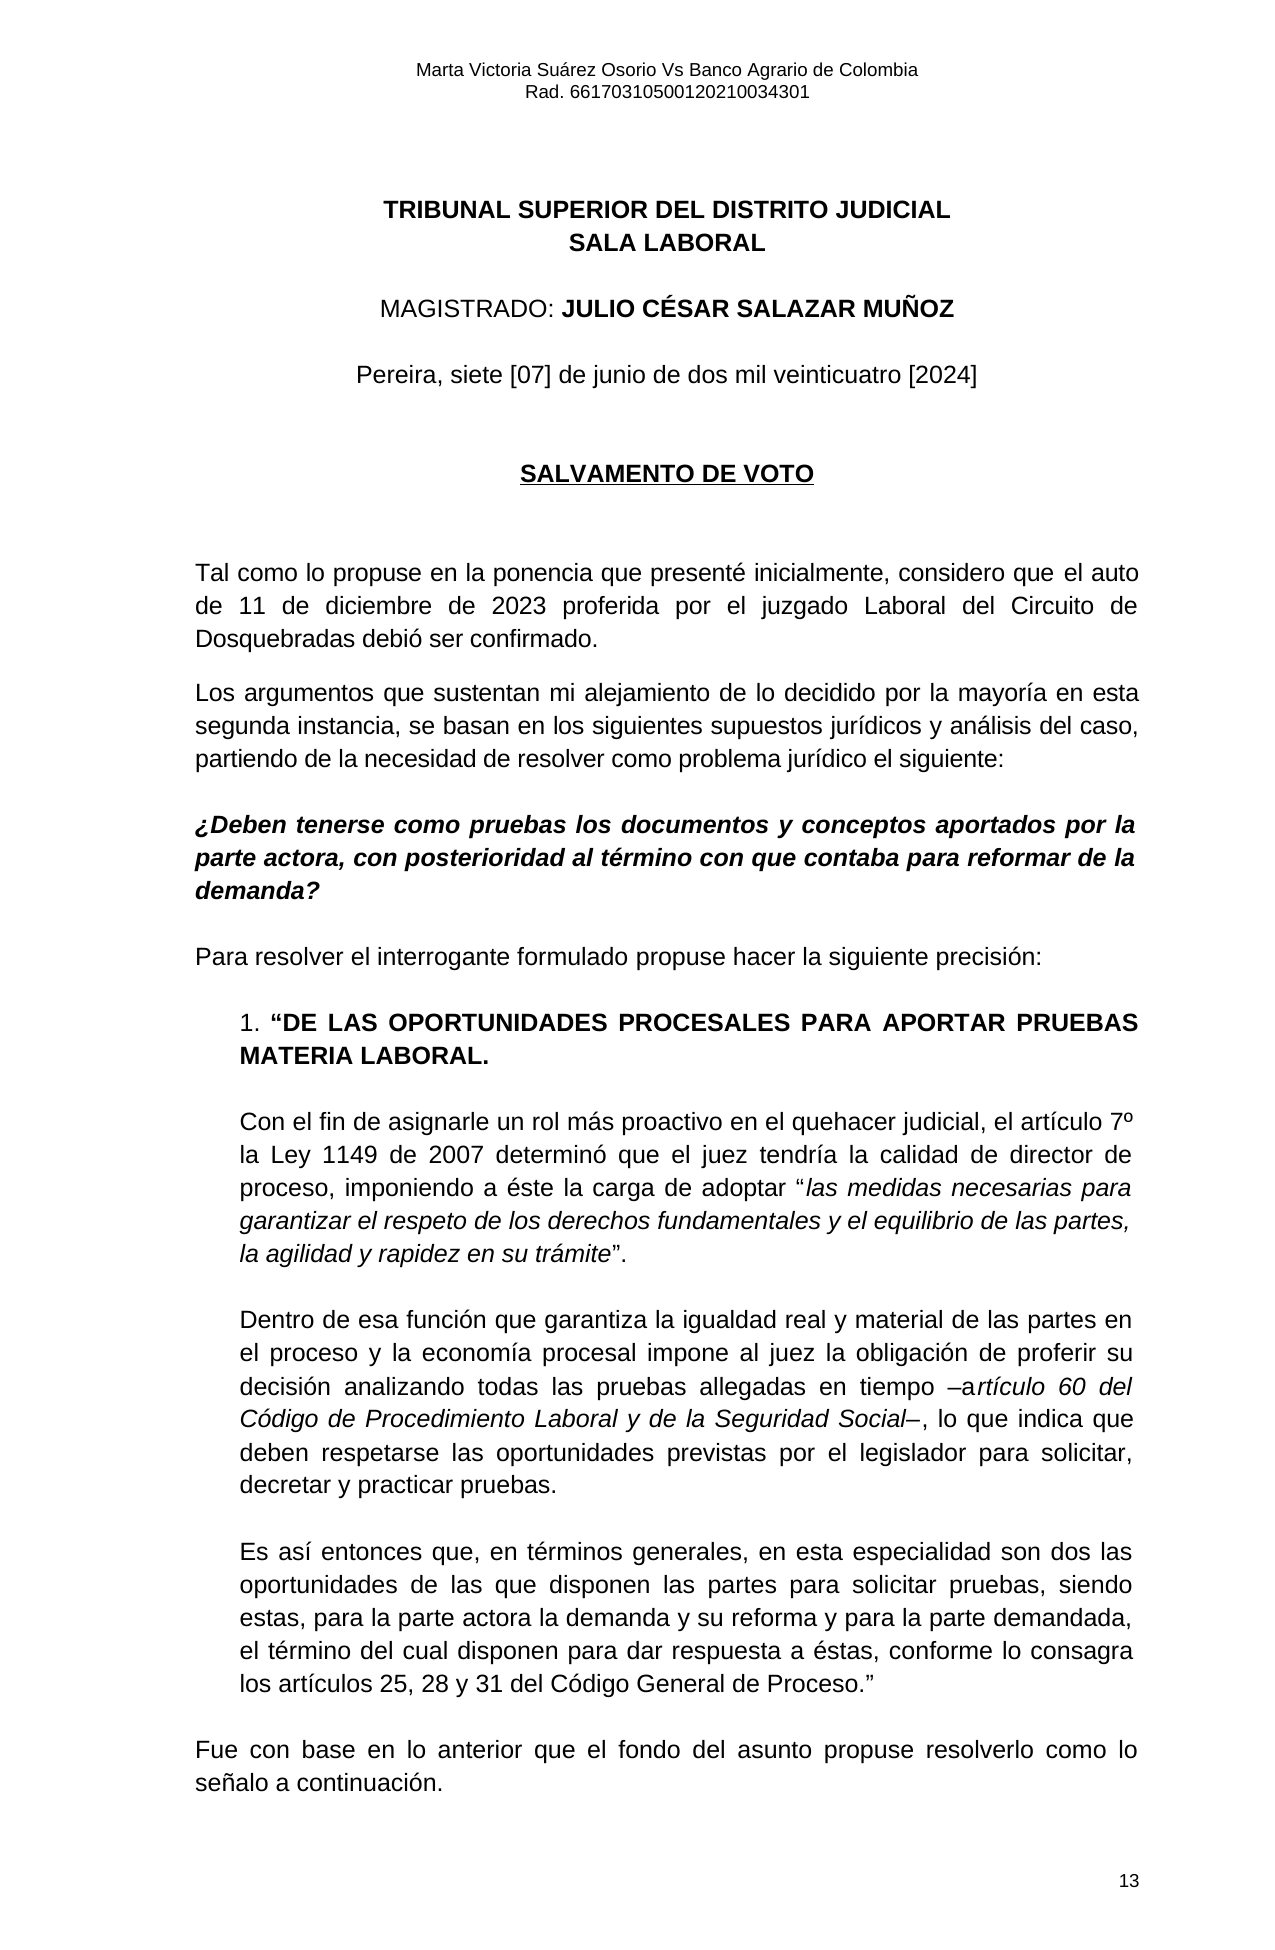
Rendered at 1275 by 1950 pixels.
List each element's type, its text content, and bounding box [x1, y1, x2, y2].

text Dentro de esa función que garantiza la igualdad real y material de las partes en el proceso y la economía procesal impone al juez la obligación de proferir su decisión analizando todas las pruebas allegadas en tiempo –artículo 60 del Código de Procedimiento Laboral y de la Seguridad Social–, lo que indica que deben respetarse las oportunidades previstas por el legislador para solicitar, decretar y practicar pruebas. [239, 1305, 1134, 1499]
text MAGISTRADO: JULIO CÉSAR SALAZAR MUÑOZ [195, 294, 1139, 323]
text SALVAMENTO DE VOTO [195, 459, 1139, 488]
text Fue con base en lo anterior que el fondo del asunto propuse resolverlo como lo señalo a continuación. [195, 1735, 1139, 1796]
text Pereira, siete [07] de junio de dos mil veinticuatro [2024] [195, 360, 1139, 389]
text SALA LABORAL [195, 228, 1139, 257]
text Para resolver el interrogante formulado propuse hacer la siguiente precisión: [195, 942, 1139, 971]
text Es así entonces que, en términos generales, en esta especialidad son dos las oportunidades de las que disponen las partes para solicitar pruebas, siendo estas, para la parte actora la demanda y su reforma y para la parte demandada, el término del cual disponen para dar respuesta a éstas, conforme lo consagra los artículos 25, 28 y 31 del Código General de Proceso.” [239, 1537, 1134, 1697]
text Con el fin de asignarle un rol más proactivo en el quehacer judicial, el artículo 7º la Ley 1149 de 2007 determinó que el juez tendría la calidad de director de proceso, imponiendo a éste la carga de adoptar “las medidas necesarias para garantizar el respeto de los derechos fundamentales y el equilibrio de las partes, la agilidad y rapidez en su trámite”. [239, 1107, 1134, 1268]
text Tal como lo propuse en la ponencia que presenté inicialmente, considero que el auto de 11 de diciembre de 2023 proferida por el juzgado Laboral del Circuito de Dosquebradas debió ser confirmado. [195, 558, 1139, 653]
text ¿Deben tenerse como pruebas los documentos y conceptos aportados por la parte actora, con posterioridad al término con que contaba para reformar de la demanda? [195, 810, 1139, 905]
text Los argumentos que sustentan mi alejamiento de lo decidido por la mayoría en esta segunda instancia, se basan en los siguientes supuestos jurídicos y análisis del caso, partiendo de la necesidad de resolver como problema jurídico el siguiente: [195, 678, 1139, 773]
text TRIBUNAL SUPERIOR DEL DISTRITO JUDICIAL [195, 195, 1139, 224]
list “DE LAS OPORTUNIDADES PROCESALES PARA APORTAR PRUEBAS MATERIA LABORAL. [239, 1008, 1139, 1070]
